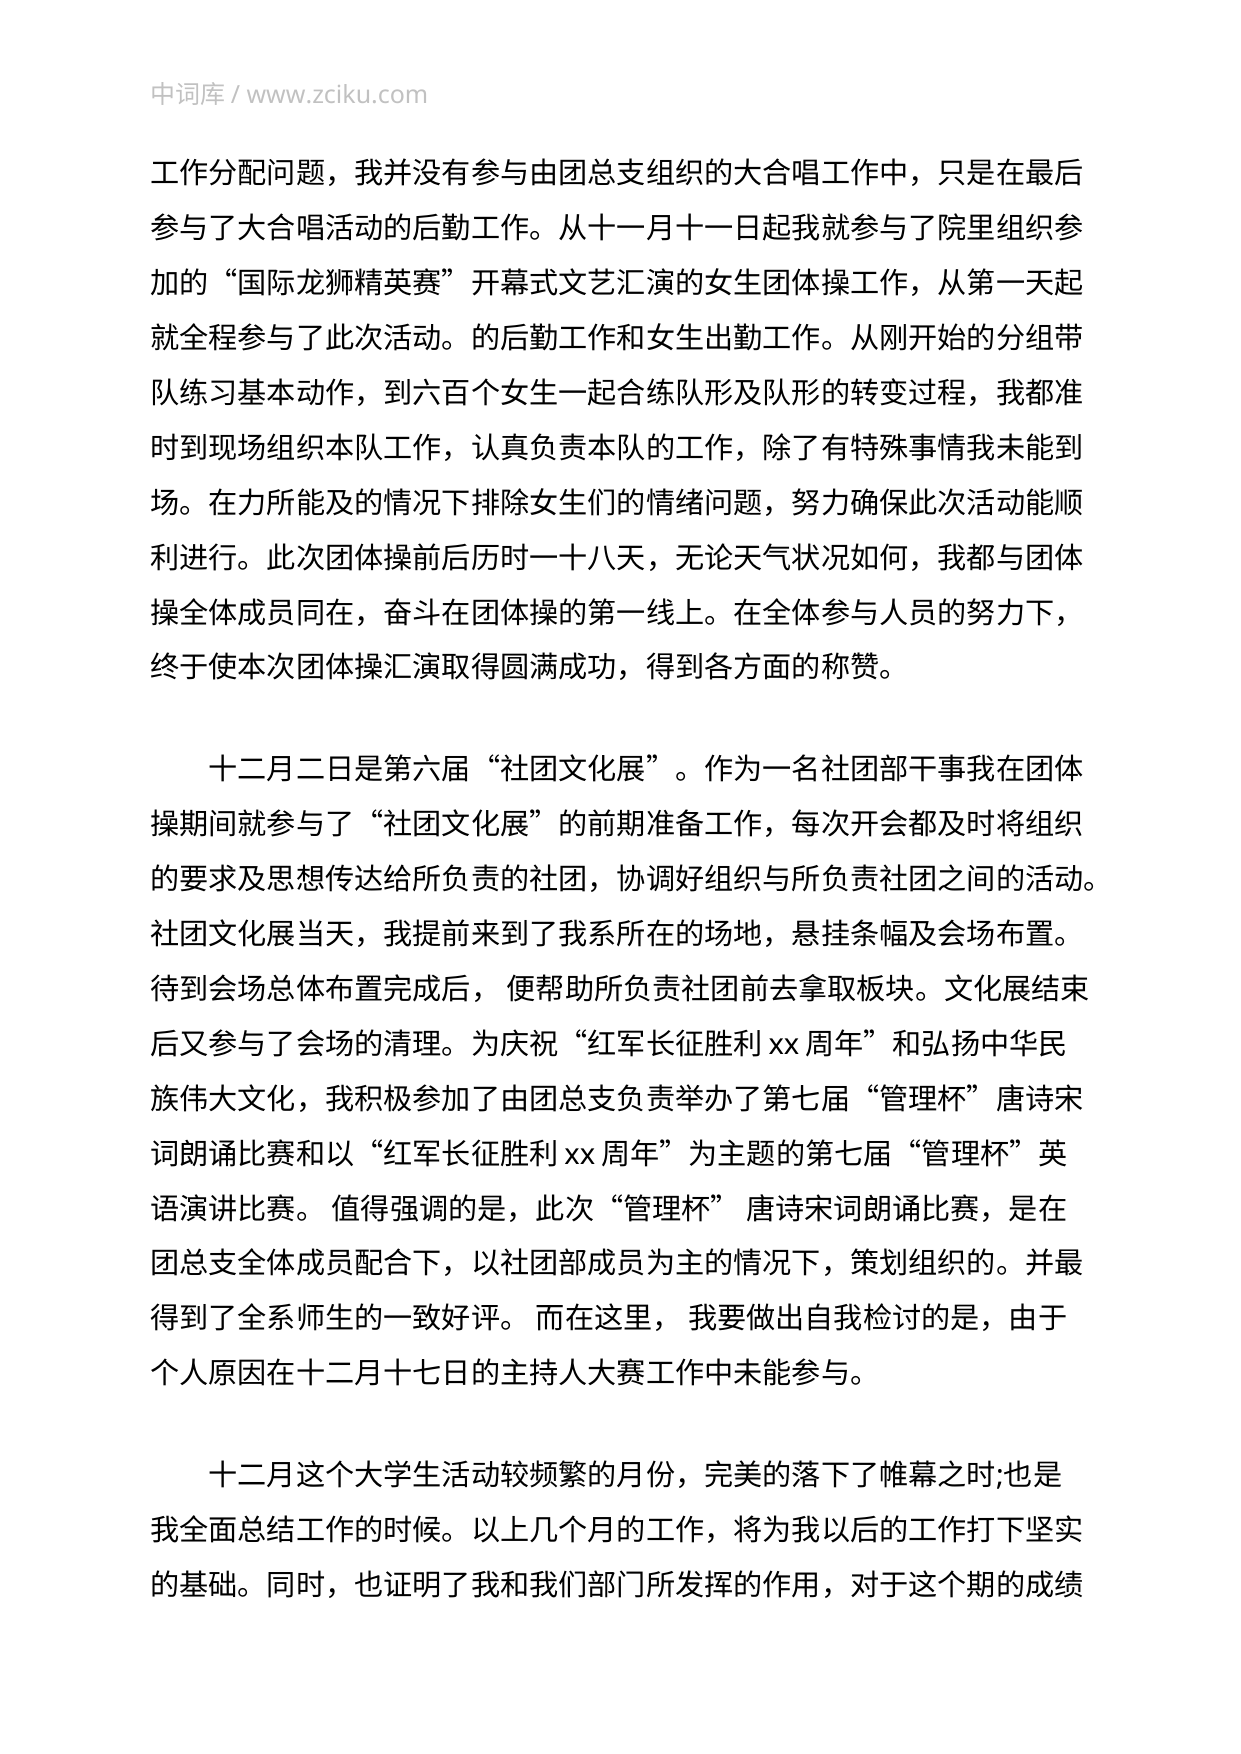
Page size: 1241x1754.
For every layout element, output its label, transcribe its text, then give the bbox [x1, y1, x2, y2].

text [150, 1452, 1090, 1604]
text 十二月二日是第六届“社团文化展”。作为一名社团部干事我在团体操期间就参与了“社团文化展”的前期准备工作，每次开会都及时将组织的要求及思想传达给所负责的社团，协调好组织与所负责社团之间的活动。社团文化展当天，我提前来到了我系所在的场地，悬挂条幅及会场布置。待到会场总体布置完成后， 便帮助所负责社团前去拿取板块。文化展结束后又参与了会场的清理。为庆祝“红军长征胜利xx周年”和弘扬中华民族伟大文化，我积极参加了由团总支负责举办了第七届“管理杯”唐诗宋词朗诵比赛和以“红军长征胜利xx周年”为主题的第七届“管理杯”英语演讲比赛。 值得强调的是，此次“管理杯” 唐诗宋词朗诵比赛，是在团总支全体成员配合下，以社团部成员为主的情况下，策划组织的。并最得到了全系师生的一致好评。 而在这里， 我要做出自我检讨的是，由于个人原因在十二月十七日的主持人大赛工作中未能参与。 [150, 746, 1090, 1392]
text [150, 150, 1090, 686]
